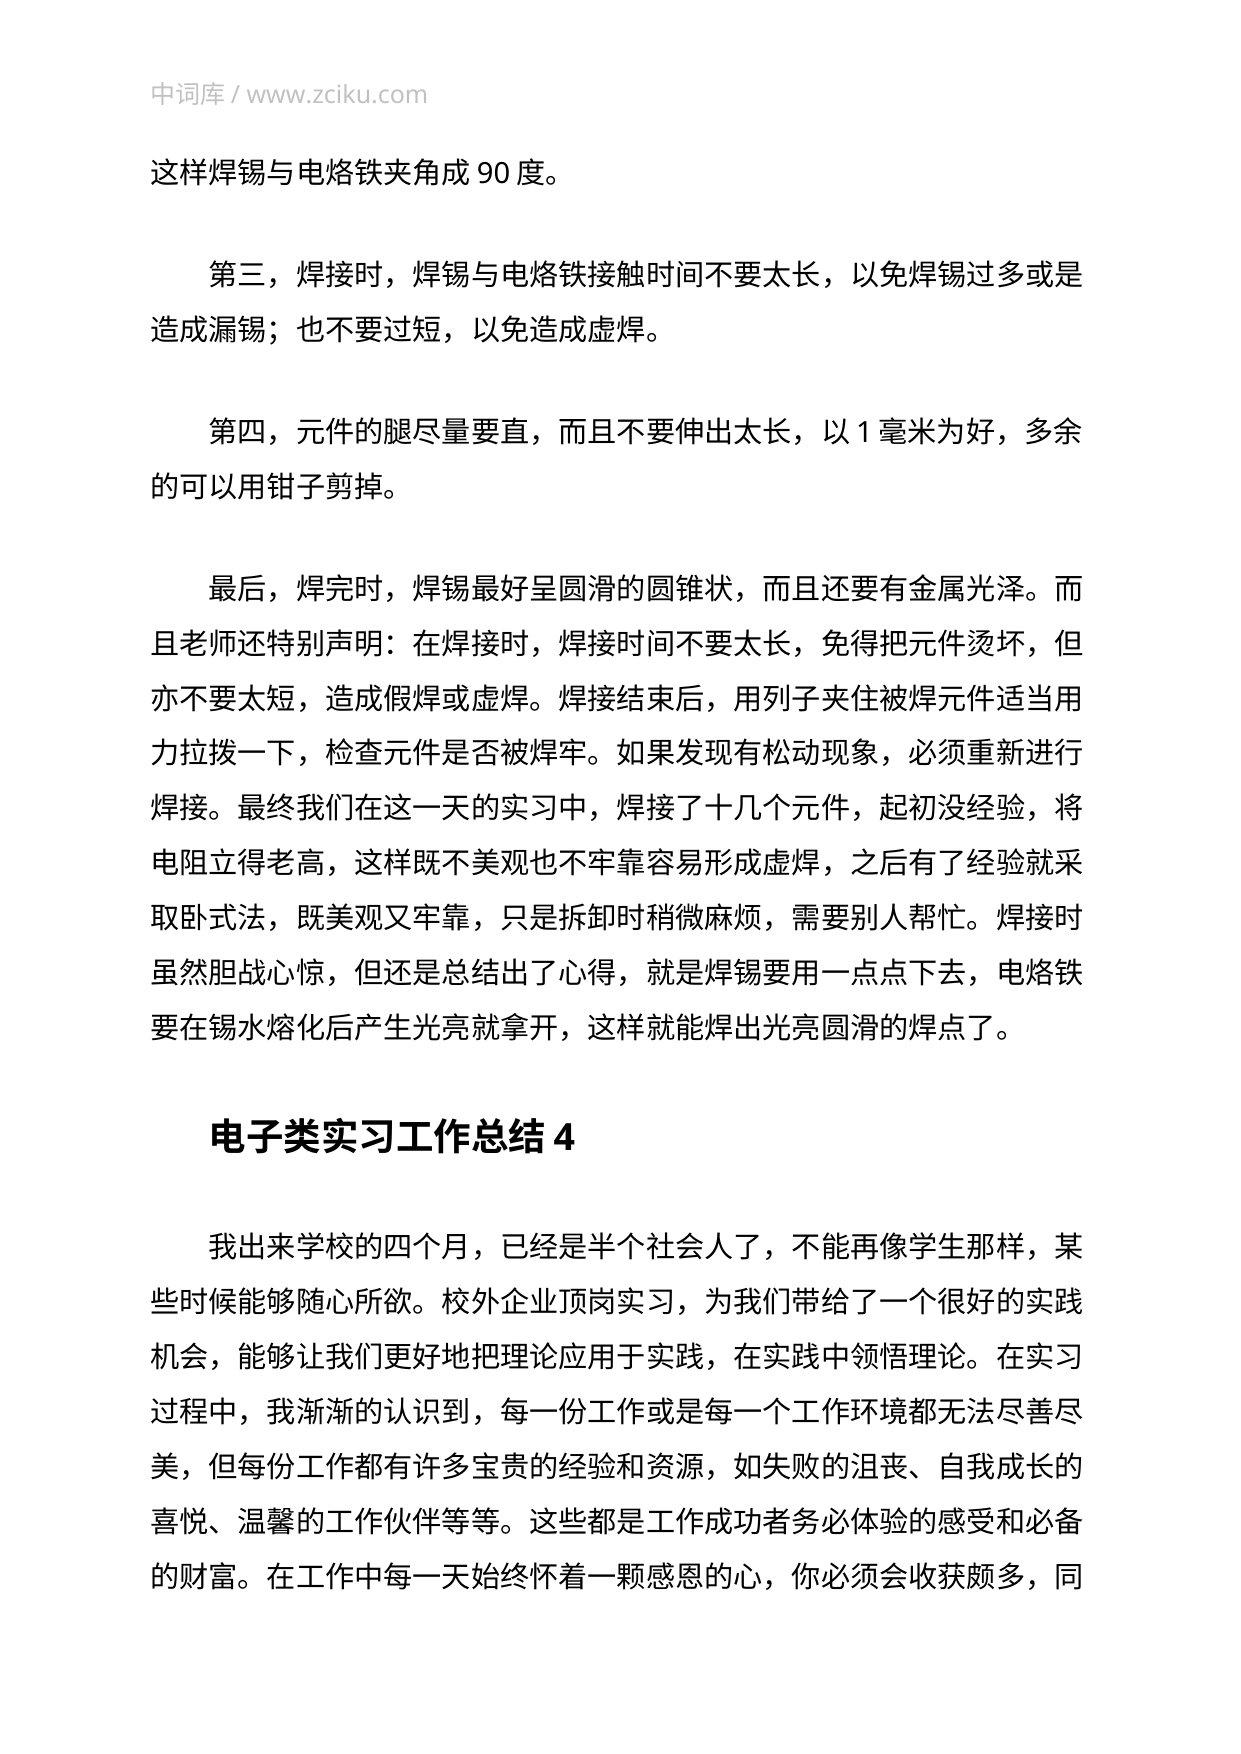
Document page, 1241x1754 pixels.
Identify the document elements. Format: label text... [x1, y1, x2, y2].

text 最后，焊完时，焊锡最好呈圆滑的圆锥状，而且还要有金属光泽。而且老师还特别声明：在焊接时，焊接时间不要太长，免得把元件烫坏，但亦不要太短，造成假焊或虚焊。焊接结束后，用列子夹住被焊元件适当用力拉拨一下，检查元件是否被焊牢。如果发现有松动现象，必须重新进行焊接。最终我们在这一天的实习中，焊接了十几个元件，起初没经验，将电阻立得老高，这样既不美观也不牢靠容易形成虚焊，之后有了经验就采取卧式法，既美观又牢靠，只是拆卸时稍微麻烦，需要别人帮忙。焊接时虽然胆战心惊，但还是总结出了心得，就是焊锡要用一点点下去，电烙铁要在锡水熔化后产生光亮就拿开，这样就能焊出光亮圆滑的焊点了。 [150, 565, 1090, 1047]
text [150, 150, 1090, 192]
text 第三，焊接时，焊锡与电烙铁接触时间不要太长，以免焊锡过多或是造成漏锡；也不要过短，以免造成虚焊。 [150, 252, 1090, 349]
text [150, 1224, 1090, 1596]
text 电子类实习工作总结4 [150, 1106, 1090, 1161]
text 第四，元件的腿尽量要直，而且不要伸出太长，以1毫米为好，多余的可以用钳子剪掉。 [150, 409, 1090, 506]
